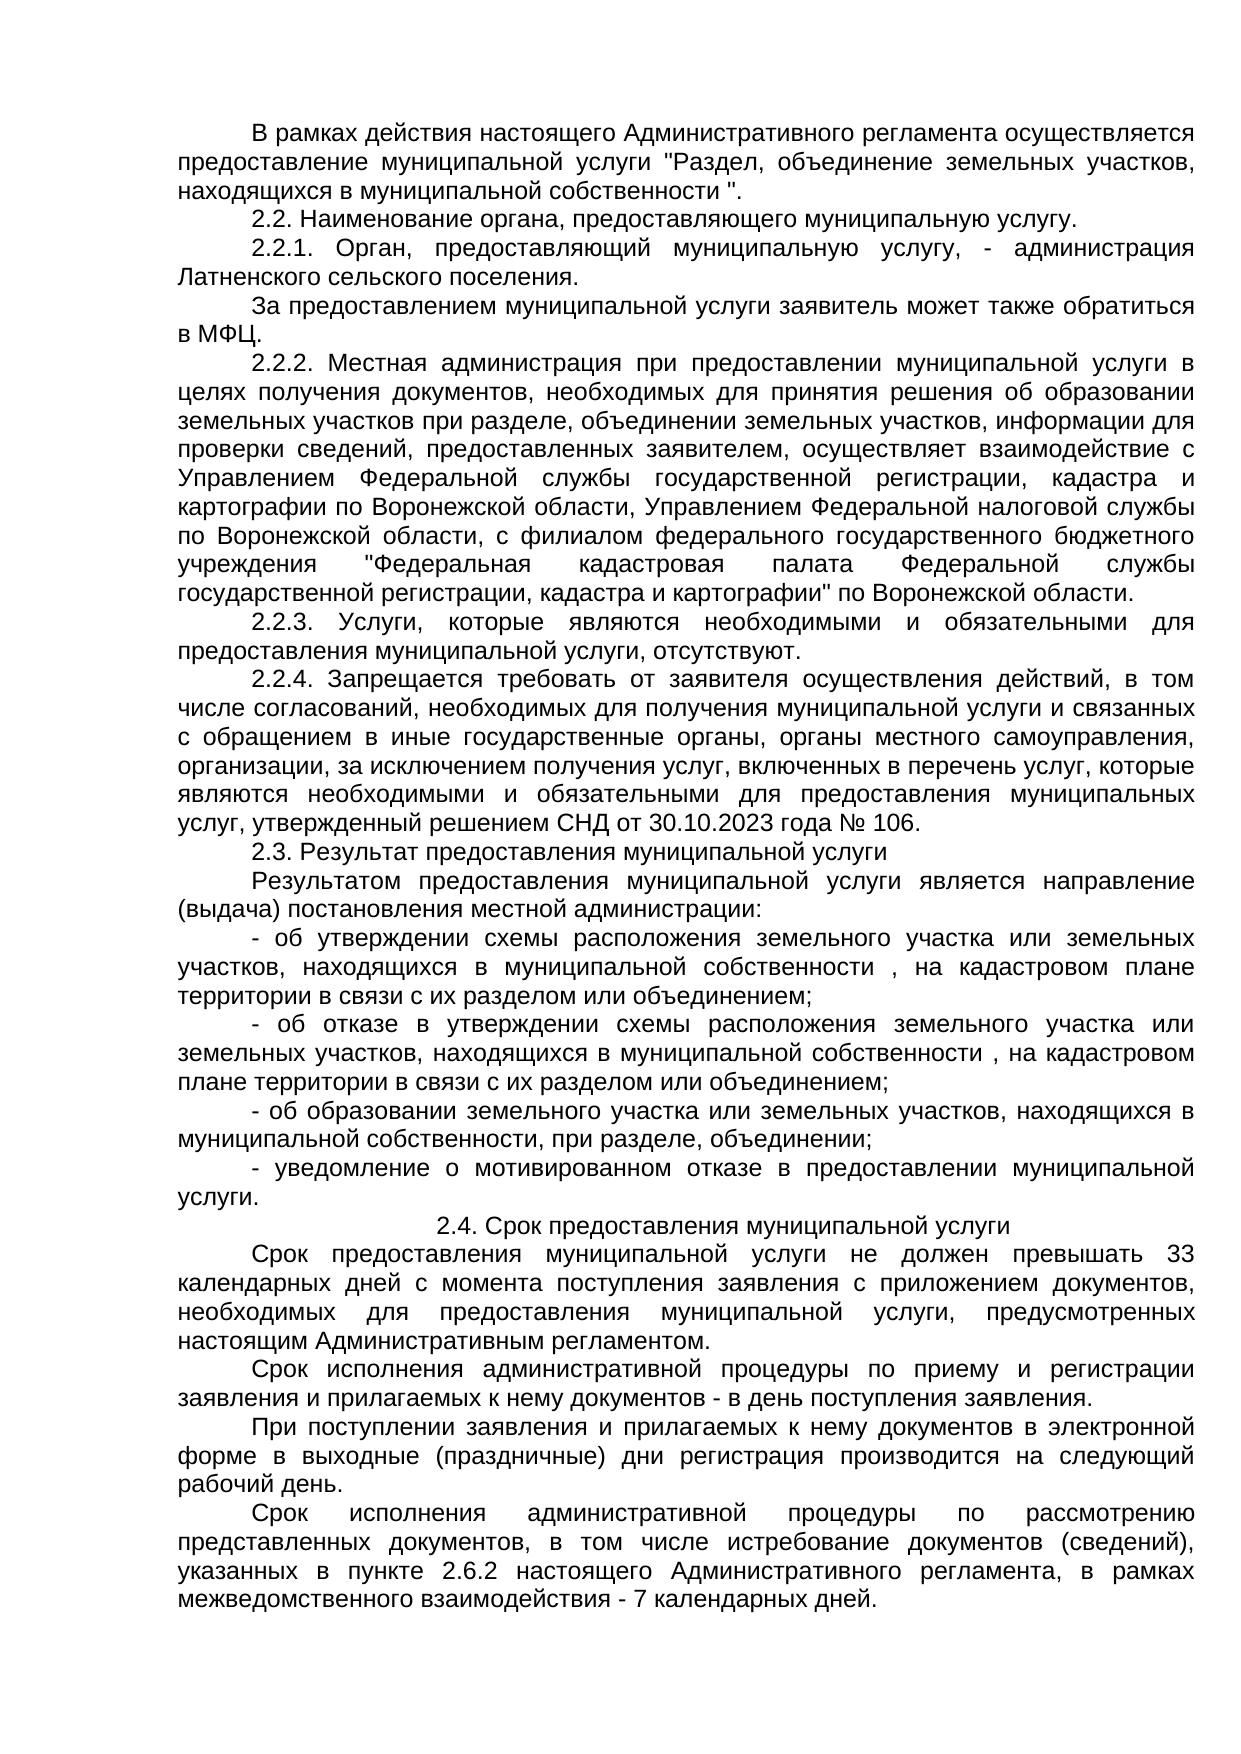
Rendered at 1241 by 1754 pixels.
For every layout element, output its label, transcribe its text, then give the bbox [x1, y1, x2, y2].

text 2.2. Наименование органа, предоставляющего муниципальную услугу. [177, 204, 1196, 233]
text - уведомление о мотивированном отказе в предоставлении муниципальной услуги. [177, 1153, 1196, 1211]
text Срок предоставления муниципальной услуги не должен превышать 33 календарных дней с момента поступления заявления с приложением документов, необходимых для предоставления муниципальной услуги, предусмотренных настоящим Административным регламентом. [177, 1239, 1196, 1354]
text При поступлении заявления и прилагаемых к нему документов в электронной форме в выходные (праздничные) дни регистрация производится на следующий рабочий день. [177, 1412, 1196, 1498]
text 2.2.4. Запрещается требовать от заявителя осуществления действий, в том числе согласований, необходимых для получения муниципальной услуги и связанных с обращением в иные государственные органы, органы местного самоуправления, организации, за исключением получения услуг, включенных в перечень услуг, которые являются необходимыми и обязательными для предоставления муниципальных услуг, утвержденный решением СНД от 30.10.2023 года № 106. [177, 664, 1196, 837]
text В рамках действия настоящего Административного регламента осуществляется предоставление муниципальной услуги "Раздел, объединение земельных участков, находящихся в муниципальной собственности ". [177, 118, 1196, 204]
text 2.2.3. Услуги, которые являются необходимыми и обязательными для предоставления муниципальной услуги, отсутствуют. [177, 607, 1196, 664]
text 2.2.2. Местная администрация при предоставлении муниципальной услуги в целях получения документов, необходимых для принятия решения об образовании земельных участков при разделе, объединении земельных участков, информации для проверки сведений, предоставленных заявителем, осуществляет взаимодействие с Управлением Федеральной службы государственной регистрации, кадастра и картографии по Воронежской области, Управлением Федеральной налоговой службы по Воронежской области, с филиалом федерального государственного бюджетного учреждения "Федеральная кадастровая палата Федеральной службы государственной регистрации, кадастра и картографии" по Воронежской области. [177, 348, 1196, 607]
text 2.4. Срок предоставления муниципальной услуги [177, 1211, 1196, 1239]
text Срок исполнения административной процедуры по рассмотрению представленных документов, в том числе истребование документов (сведений), указанных в пункте 2.6.2 настоящего Административного регламента, в рамках межведомственного взаимодействия - 7 календарных дней. [177, 1498, 1196, 1613]
text Результатом предоставления муниципальной услуги является направление (выдача) постановления местной администрации: [177, 866, 1196, 923]
text - об утверждении схемы расположения земельного участка или земельных участков, находящихся в муниципальной собственности , на кадастровом плане территории в связи с их разделом или объединением; [177, 923, 1196, 1009]
text Срок исполнения административной процедуры по приему и регистрации заявления и прилагаемых к нему документов - в день поступления заявления. [177, 1354, 1196, 1412]
text 2.2.1. Орган, предоставляющий муниципальную услугу, - администрация Латненского сельского поселения. [177, 233, 1196, 291]
text - об отказе в утверждении схемы расположения земельного участка или земельных участков, находящихся в муниципальной собственности , на кадастровом плане территории в связи с их разделом или объединением; [177, 1009, 1196, 1096]
text - об образовании земельного участка или земельных участков, находящихся в муниципальной собственности, при разделе, объединении; [177, 1096, 1196, 1153]
text 2.3. Результат предоставления муниципальной услуги [177, 837, 1196, 866]
text За предоставлением муниципальной услуги заявитель может также обратиться в МФЦ. [177, 291, 1196, 348]
